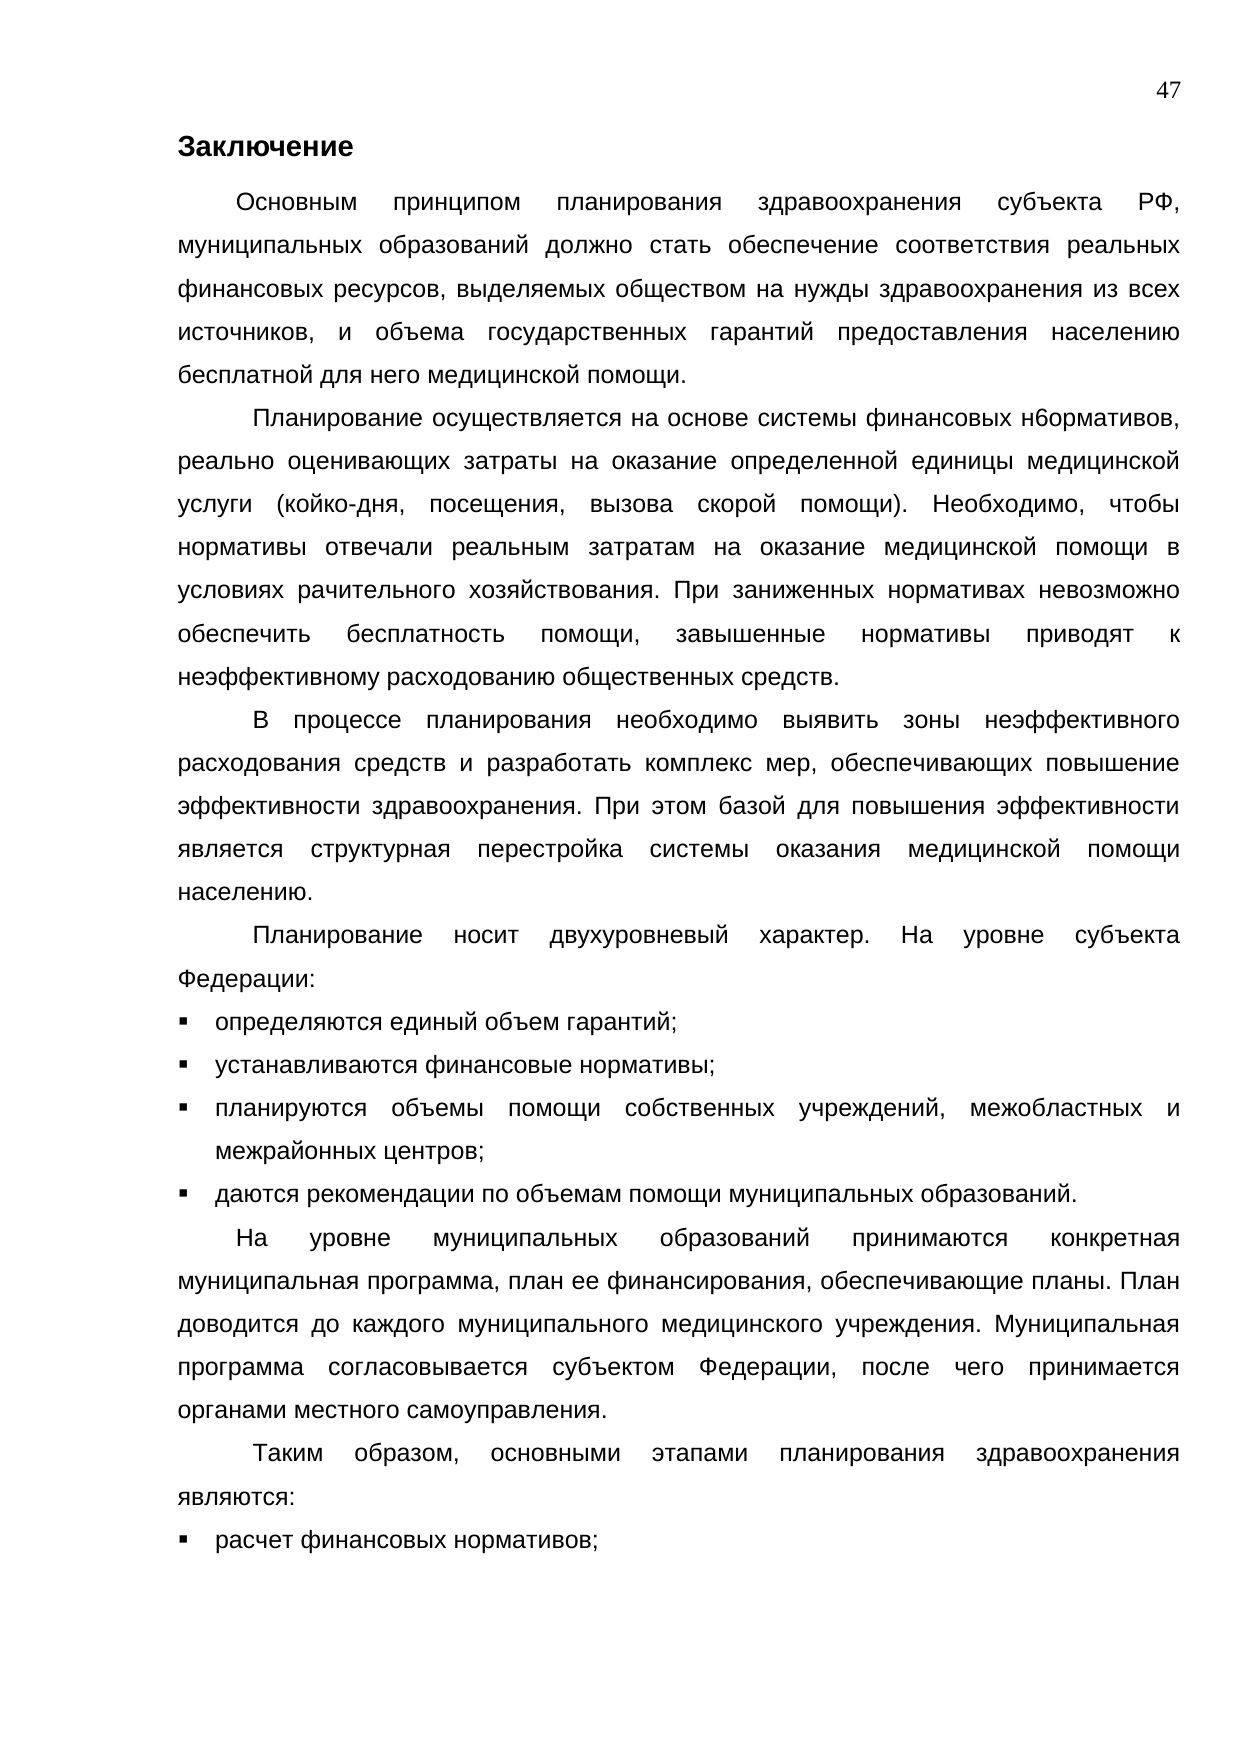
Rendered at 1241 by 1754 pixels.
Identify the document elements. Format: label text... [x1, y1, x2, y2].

text Планирование осуществляется на основе системы финансовых н6ормативов, реально оценивающих затраты на оказание определенной единицы медицинской услуги (койко-дня, посещения, вызова скорой помощи). Необходимо, чтобы нормативы отвечали реальным затратам на оказание медицинской помощи в условиях рачительного хозяйствования. При заниженных нормативах невозможно обеспечить бесплатность помощи, завышенные нормативы приводят к неэффективному расходованию общественных средств. [177, 403, 1181, 690]
text На уровне муниципальных образований принимаются конкретная муниципальная программа, план ее финансирования, обеспечивающие планы. План доводится до каждого муниципального медицинского учреждения. Муниципальная программа согласовывается субъектом Федерации, после чего принимается органами местного самоуправления. [177, 1223, 1181, 1424]
list расчет финансовых нормативов; [177, 1524, 1181, 1553]
text Основным принципом планирования здравоохранения субъекта РФ, муниципальных образований должно стать обеспечение соответствия реальных финансовых ресурсов, выделяемых обществом на нужды здравоохранения из всех источников, и объема государственных гарантий предоставления населению бесплатной для него медицинской помощи. [177, 187, 1181, 388]
list устанавливаются финансовые нормативы; [177, 1050, 1181, 1079]
list даются рекомендации по объемам помощи муниципальных образований. [177, 1179, 1181, 1208]
list планируются объемы помощи собственных учреждений, межобластных и межрайонных центров; [177, 1093, 1181, 1165]
text Планирование носит двухуровневый характер. На уровне субъекта Федерации: [177, 920, 1181, 992]
list определяются единый объем гарантий; [177, 1007, 1181, 1036]
text В процессе планирования необходимо выявить зоны неэффективного расходования средств и разработать комплекс мер, обеспечивающих повышение эффективности здравоохранения. При этом базой для повышения эффективности является структурная перестройка системы оказания медицинской помощи населению. [177, 705, 1181, 906]
text Заключение [177, 129, 1181, 162]
text Таким образом, основными этапами планирования здравоохранения являются: [177, 1438, 1181, 1510]
